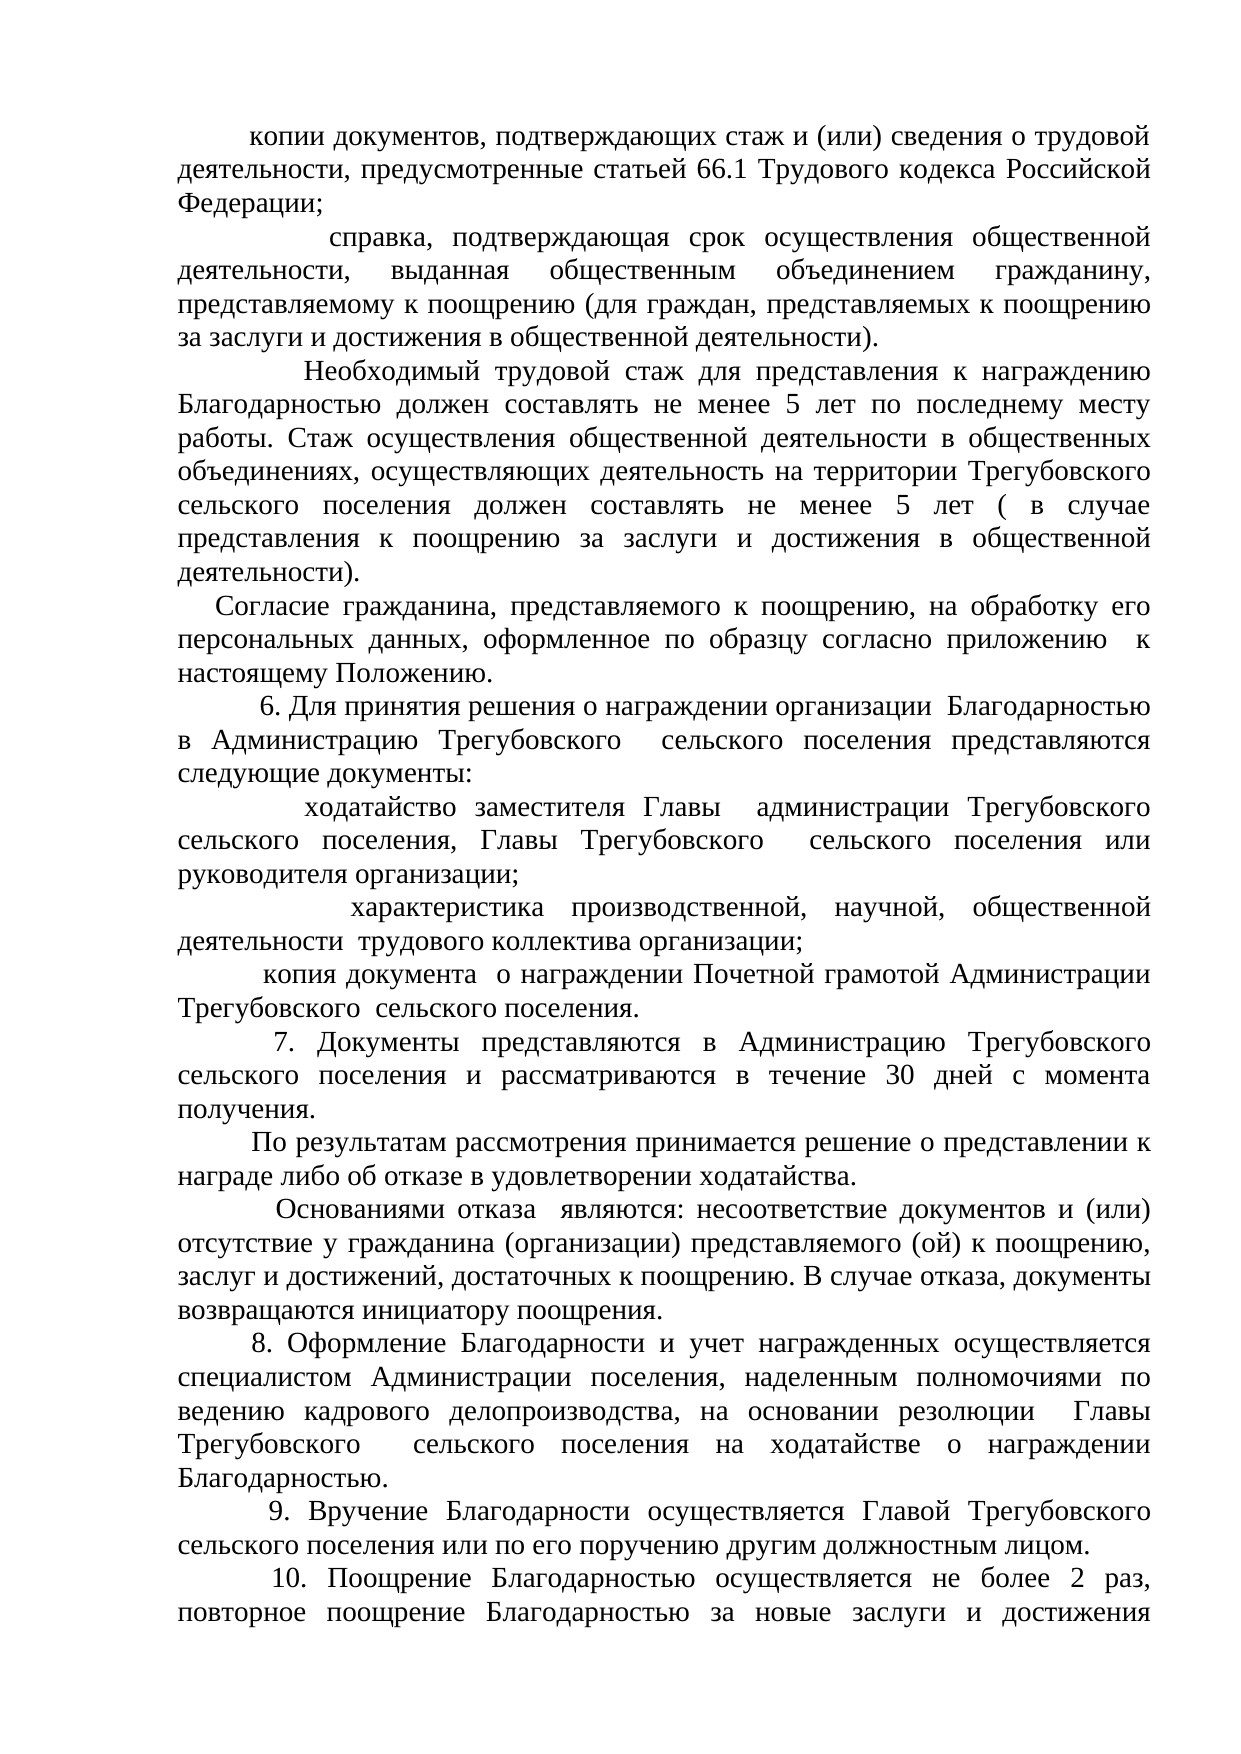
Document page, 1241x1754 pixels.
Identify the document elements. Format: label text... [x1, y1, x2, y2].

text справка, подтверждающая срок осуществления общественной деятельности, выданная общественным объединением гражданину, представляемому к поощрению (для граждан, представляемых к поощрению за заслуги и достижения в общественной деятельности). [177, 219, 1152, 353]
text По результатам рассмотрения принимается решение о представлении к награде либо об отказе в удовлетворении ходатайства. [177, 1124, 1152, 1191]
text 9. Вручение Благодарности осуществляется Главой Трегубовского сельского поселения или по его поручению другим должностным лицом. [177, 1493, 1152, 1560]
text 7. Документы представляются в Администрацию Трегубовского сельского поселения и рассматриваются в течение 30 дней с момента получения. [177, 1024, 1152, 1124]
text копии документов, подтверждающих стаж и (или) сведения о трудовой деятельности, предусмотренные статьей 66.1 Трудового кодекса Российской Федерации; [177, 118, 1152, 219]
text ходатайство заместителя Главы администрации Трегубовского сельского поселения, Главы Трегубовского сельского поселения или руководителя организации; [177, 789, 1152, 889]
text Основаниями отказа являются: несоответствие документов и (или) отсутствие у гражданина (организации) представляемого (ой) к поощрению, заслуг и достижений, достаточных к поощрению. В случае отказа, документы возвращаются инициатору поощрения. [177, 1191, 1152, 1326]
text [177, 1560, 1152, 1627]
text характеристика производственной, научной, общественной деятельности трудового коллектива организации; [177, 889, 1152, 957]
text Необходимый трудовой стаж для представления к награждению Благодарностью должен составлять не менее 5 лет по последнему месту работы. Стаж осуществления общественной деятельности в общественных объединениях, осуществляющих деятельность на территории Трегубовского сельского поселения должен составлять не менее 5 лет ( в случае представления к поощрению за заслуги и достижения в общественной деятельности). [177, 353, 1152, 588]
text Согласие гражданина, представляемого к поощрению, на обработку его персональных данных, оформленное по образцу согласно приложению к настоящему Положению. [177, 588, 1152, 688]
text 8. Оформление Благодарности и учет награжденных осуществляется специалистом Администрации поселения, наделенным полномочиями по ведению кадрового делопроизводства, на основании резолюции Главы Трегубовского сельского поселения на ходатайстве о награждении Благодарностью. [177, 1326, 1152, 1493]
text копия документа о награждении Почетной грамотой Администрации Трегубовского сельского поселения. [177, 957, 1152, 1024]
text 6. Для принятия решения о награждении организации Благодарностью в Администрацию Трегубовского сельского поселения представляются следующие документы: [177, 688, 1152, 789]
